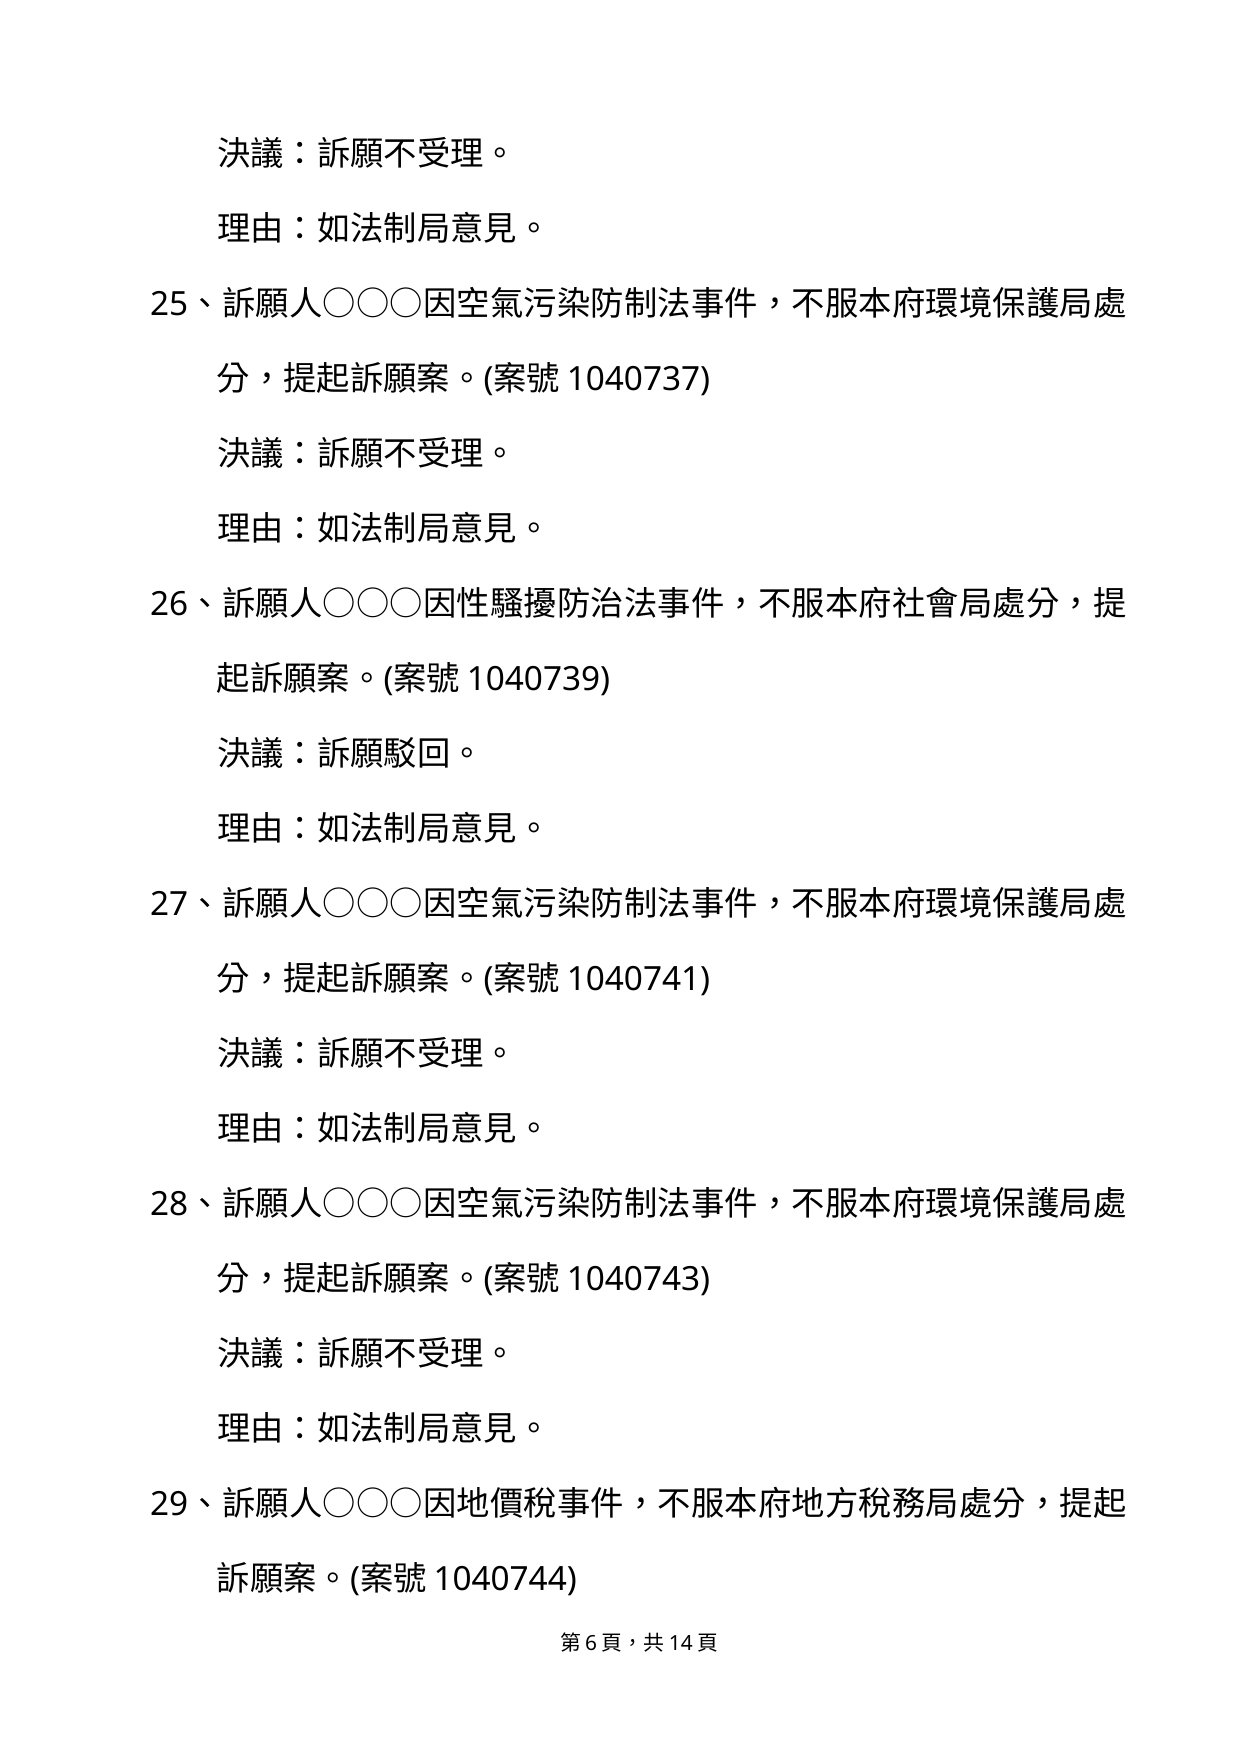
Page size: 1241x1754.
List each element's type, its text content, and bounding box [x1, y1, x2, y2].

text 決議：訴願不受理。 [217, 413, 1128, 488]
text 28、訴願人○○○因空氣污染防制法事件，不服本府環境保護局處分，提起訴願案。(案號1040743) [150, 1163, 1128, 1313]
text 決議：訴願駁回。 [217, 713, 1128, 788]
text 決議：訴願不受理。 [217, 1013, 1128, 1088]
text 理由：如法制局意見。 [217, 1088, 1128, 1163]
text 理由：如法制局意見。 [217, 788, 1128, 863]
text 理由：如法制局意見。 [217, 1388, 1128, 1463]
text 理由：如法制局意見。 [217, 188, 1128, 263]
text 決議：訴願不受理。 [217, 1313, 1128, 1388]
text 理由：如法制局意見。 [217, 488, 1128, 563]
text 26、訴願人○○○因性騷擾防治法事件，不服本府社會局處分，提起訴願案。(案號1040739) [150, 563, 1128, 713]
text 27、訴願人○○○因空氣污染防制法事件，不服本府環境保護局處分，提起訴願案。(案號1040741) [150, 863, 1128, 1013]
text 決議：訴願不受理。 [217, 113, 1128, 188]
text 29、訴願人○○○因地價稅事件，不服本府地方稅務局處分，提起訴願案。(案號1040744) [150, 1463, 1128, 1613]
text 25、訴願人○○○因空氣污染防制法事件，不服本府環境保護局處分，提起訴願案。(案號1040737) [150, 263, 1128, 413]
